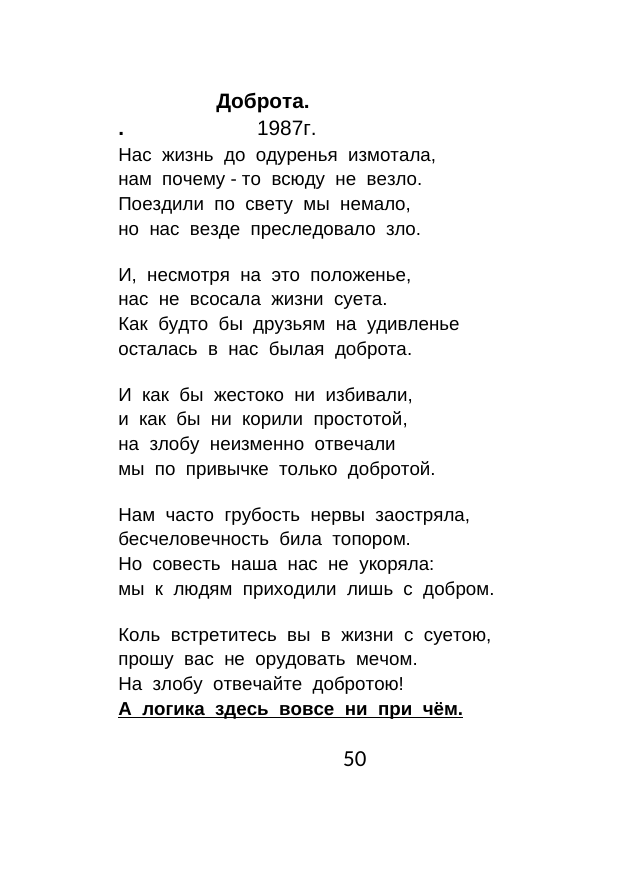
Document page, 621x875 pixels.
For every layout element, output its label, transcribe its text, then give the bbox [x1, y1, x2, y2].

text И как бы жестоко ни избивали, и как бы ни корили простотой, на злобу неизменно отвечали мы по привычке только добротой. [118, 383, 591, 479]
text Коль встретитесь вы в жизни с суетою, прошу вас не орудовать мечом. На злобу отвечайте добротою! А логика здесь вовсе ни при чём. [118, 623, 591, 719]
text И, несмотря на это положенье, нас не всосала жизни суета. Как будто бы друзьям на удивленье осталась в нас былая доброта. [118, 263, 591, 359]
text Нам часто грубость нервы заостряла, бесчеловечность била топором. Но совесть наша нас не укоряла: мы к людям приходили лишь с добром. [118, 503, 591, 599]
text Доброта. . 1987г. Нас жизнь до одуренья измотала, нам почему - то всюду не везло. Поездили по свету мы немало, но нас везде преследовало зло. [118, 89, 591, 239]
